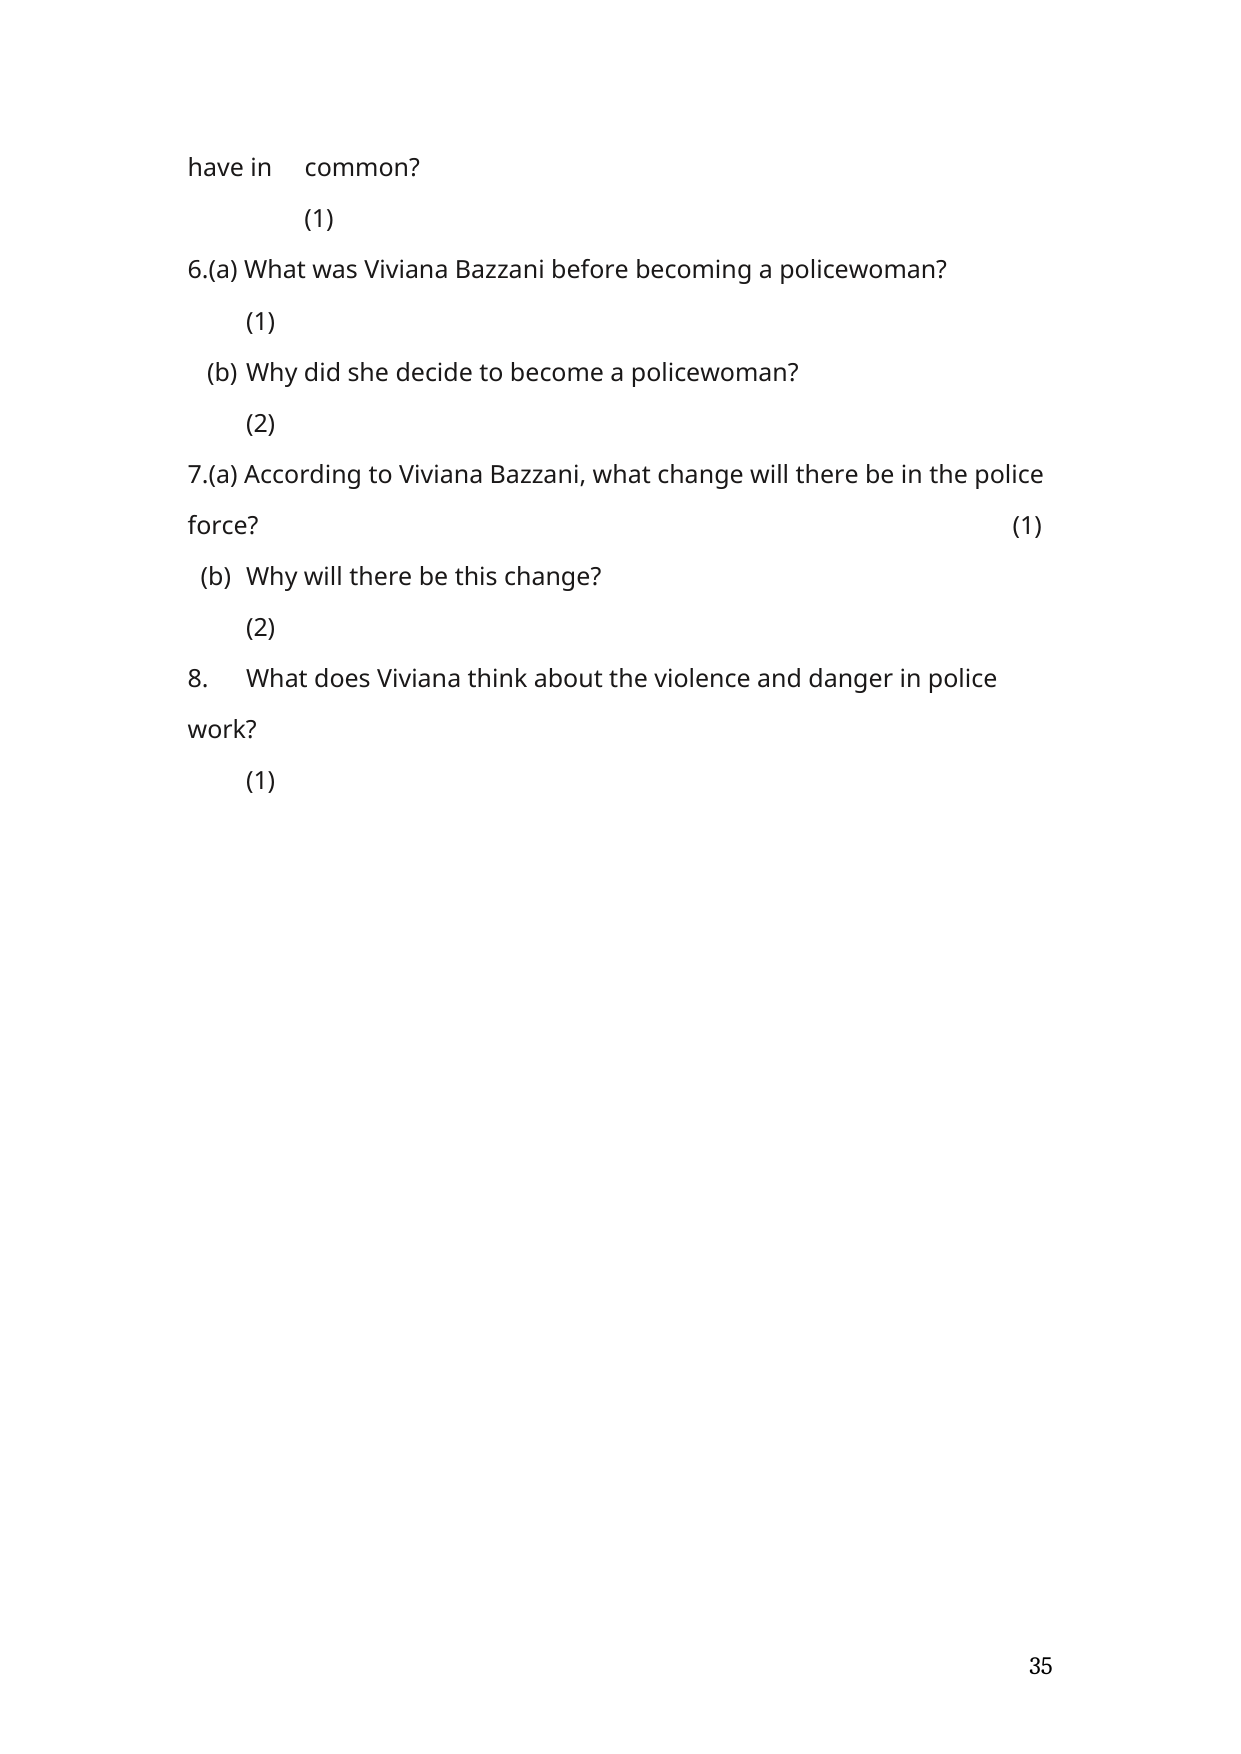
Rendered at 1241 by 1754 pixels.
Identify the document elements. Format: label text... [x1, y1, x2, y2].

text 7.(a) According to Viviana Bazzani, what change will there be in the police force? (1) [187, 456, 1053, 541]
text 6.(a) What was Viviana Bazzani before becoming a policewoman? (1) [187, 252, 1053, 337]
text (b) Why will there be this change? (2) [187, 558, 1053, 643]
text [187, 150, 1053, 235]
text 8. What does Viviana think about the violence and danger in police work? (1) [187, 660, 1053, 797]
text (b) Why did she decide to become a policewoman? (2) [187, 354, 1053, 439]
